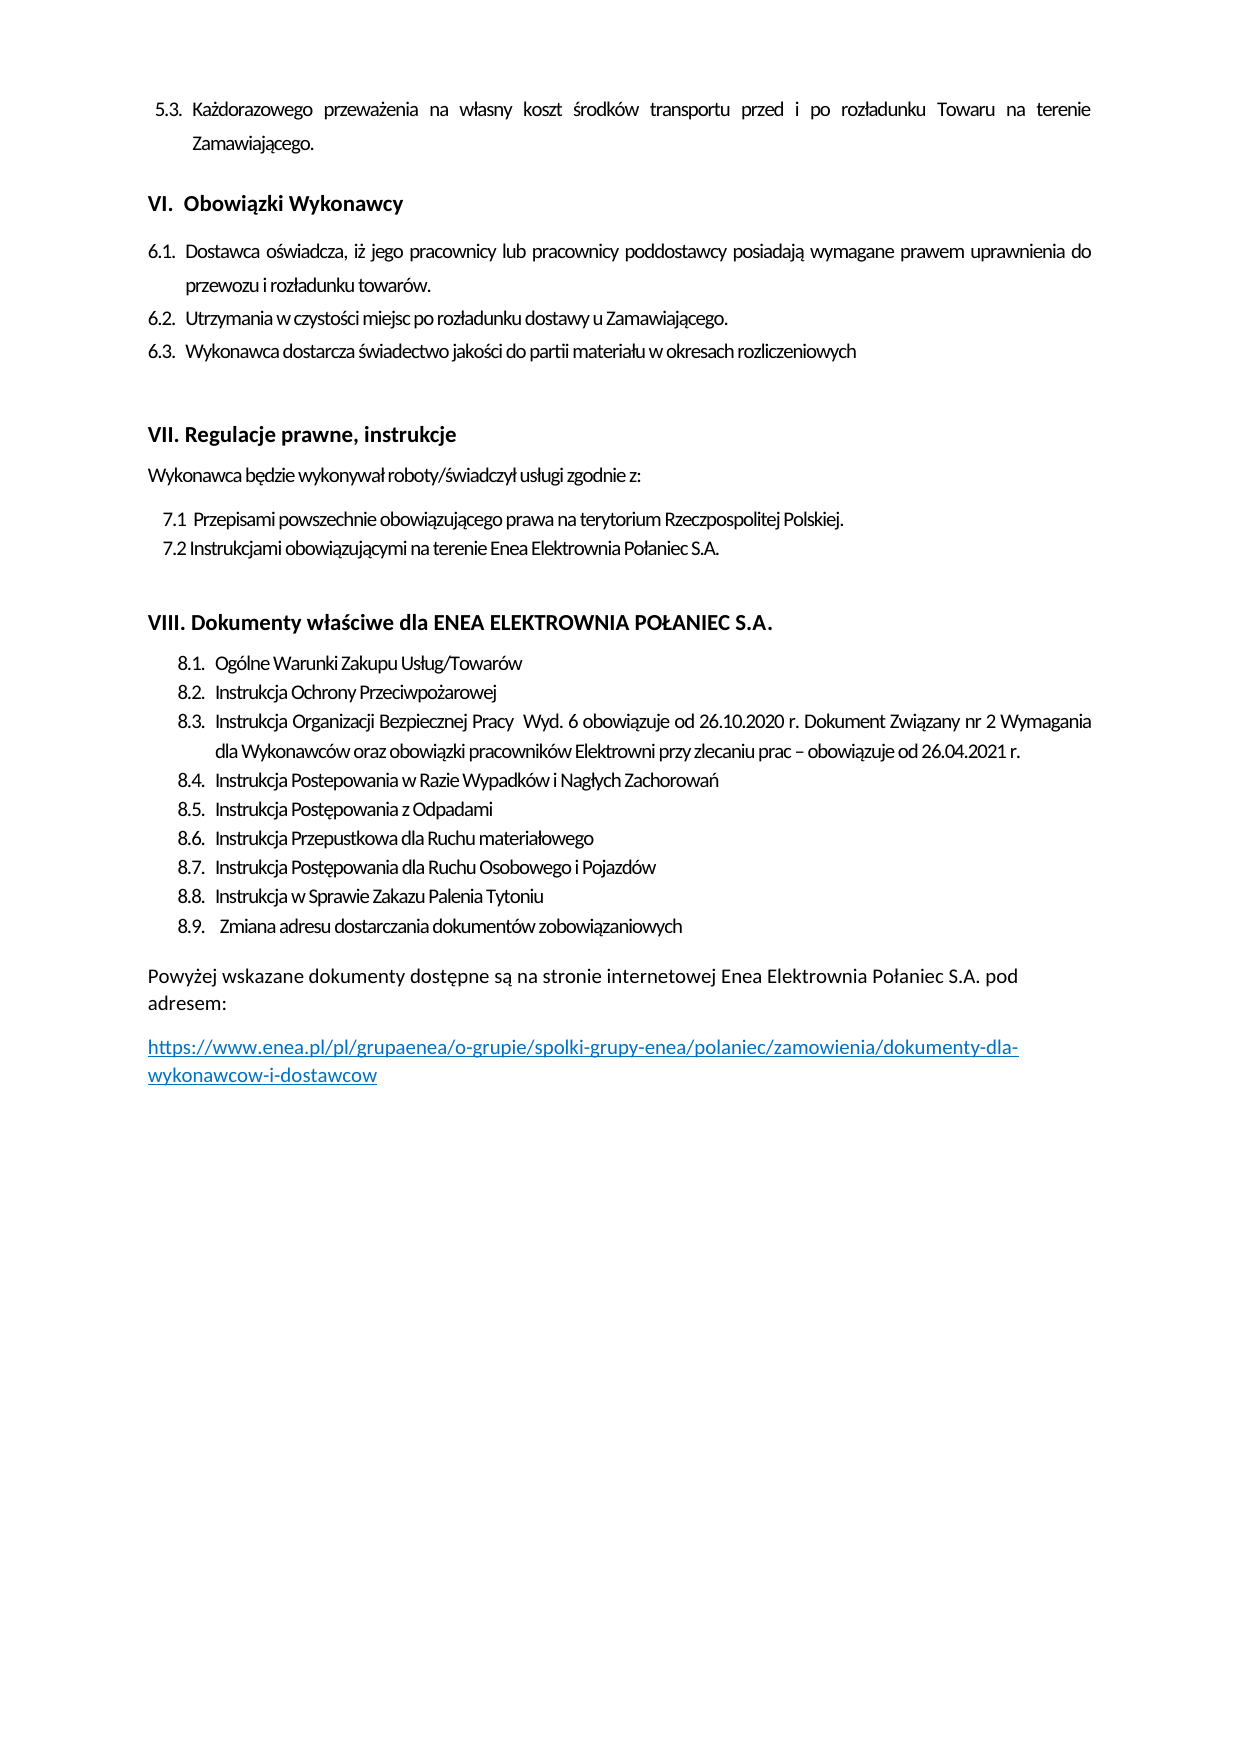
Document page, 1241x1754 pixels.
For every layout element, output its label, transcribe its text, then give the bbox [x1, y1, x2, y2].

text https://www.enea.pl/pl/grupaenea/o-grupie/spolki-grupy-enea/polaniec/zamowienia/dokumenty-dla-wykonawcow-i-dostawcow [148, 1034, 1092, 1087]
subtitle VIII. Dokumenty właściwe dla ENEA ELEKTROWNIA POŁANIEC S.A. [148, 608, 1092, 636]
list Instrukcja w Sprawie Zakazu Palenia Tytoniu [177, 884, 1092, 909]
list Wykonawca dostarcza świadectwo jakości do partii materiału w okresach rozliczeniowych [148, 331, 1092, 364]
list Instrukcja Postepowania w Razie Wypadków i Nagłych Zachorowań [177, 767, 1092, 792]
list Instrukcja Postępowania dla Ruchu Osobowego i Pojazdów [177, 854, 1092, 880]
text Wykonawca będzie wykonywał roboty/świadczył usługi zgodnie z: [148, 462, 1092, 487]
list Utrzymania w czystości miejsc po rozładunku dostawy u Zamawiającego. [148, 297, 1092, 331]
list Instrukcja Ochrony Przeciwpożarowej [177, 679, 1092, 705]
list 7.1 Przepisami powszechnie obowiązującego prawa na terytorium Rzeczpospolitej Polskiej. [162, 506, 1092, 531]
list Instrukcja Organizacji Bezpiecznej Pracy Wyd. 6 obowiązuje od 26.10.2020 r. Dokument Związany nr 2 Wymagania dla Wykonawców oraz obowiązki pracowników Elektrowni przy zlecaniu prac – obowiązuje od 26.04.2021 r. [177, 709, 1092, 763]
list Zmiana adresu dostarczania dokumentów zobowiązaniowych [177, 913, 1092, 938]
list Instrukcja Przepustkowa dla Ruchu materiałowego [177, 825, 1092, 851]
subtitle VII. Regulacje prawne, instrukcje [148, 420, 1092, 448]
list 7.2 Instrukcjami obowiązującymi na terenie Enea Elektrownia Połaniec S.A. [162, 535, 1092, 561]
text Powyżej wskazane dokumenty dostępne są na stronie internetowej Enea Elektrownia Połaniec S.A. pod adresem: [148, 963, 1092, 1016]
subtitle VI. Obowiązki Wykonawcy [148, 189, 1092, 217]
list Każdorazowego przeważenia na własny koszt środków transportu przed i po rozładunku Towaru na terenie Zamawiającego. [154, 89, 1092, 155]
list Instrukcja Postępowania z Odpadami [177, 796, 1092, 822]
list Dostawca oświadcza, iż jego pracownicy lub pracownicy poddostawcy posiadają wymagane prawem uprawnienia do przewozu i rozładunku towarów. [148, 231, 1092, 297]
list Ogólne Warunki Zakupu Usług/Towarów [177, 650, 1092, 676]
